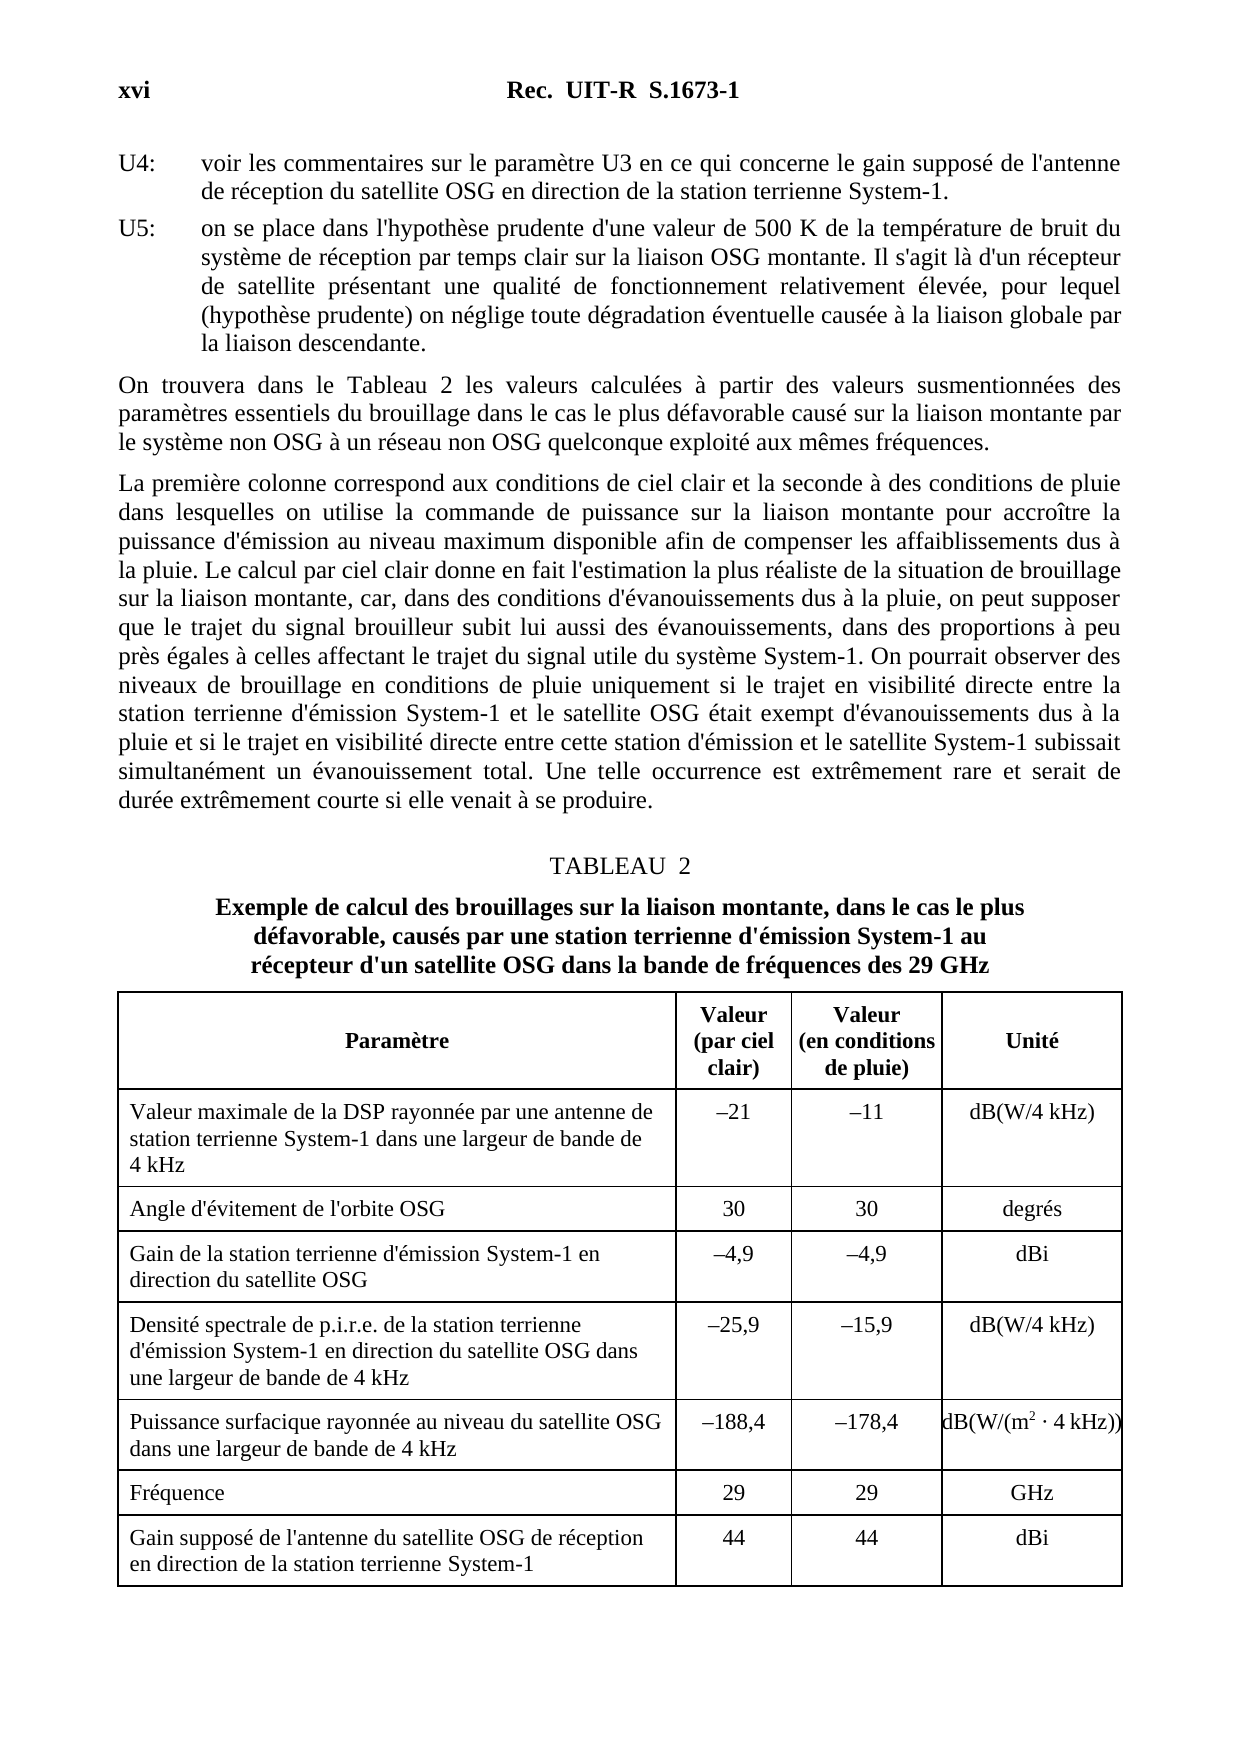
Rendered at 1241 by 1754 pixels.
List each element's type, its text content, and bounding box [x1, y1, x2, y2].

table_cell –15,9 [792, 1303, 941, 1398]
text La première colonne correspond aux conditions de ciel clair et la seconde à des conditions de pluie dans lesquelles on utilise la commande de puissance sur la liaison montante pour accroître la puissance d'émission au niveau maximum disponible afin de compenser les affaiblissements dus à la pluie. Le calcul par ciel clair donne en fait l'estimation la plus réaliste de la situation de brouillage sur la liaison montante, car, dans des conditions d'évanouissements dus à la pluie, on peut supposer que le trajet du signal brouilleur subit lui aussi des évanouissements, dans des proportions à peu près égales à celles affectant le trajet du signal utile du système System-1. On pourrait observer des niveaux de brouillage en conditions de pluie uniquement si le trajet en visibilité directe entre la station terrienne d'émission System-1 et le satellite OSG était exempt d'évanouissements dus à la pluie et si le trajet en visibilité directe entre cette station d'émission et le satellite System-1 subissait simultanément un évanouissement total. Une telle occurrence est extrêmement rare et serait de durée extrêmement courte si elle venait à se produire. [118, 468, 1122, 813]
table_cell –188,4 [677, 1400, 791, 1469]
table_cell –4,9 [792, 1232, 941, 1301]
table_cell –11 [792, 1090, 941, 1186]
table_cell dBi [943, 1232, 1121, 1301]
table_cell Densité spectrale de p.i.r.e. de la station terrienne d'émission System-1 en direction du satellite OSG dans une largeur de bande de 4 kHz [119, 1303, 675, 1398]
table_cell Valeur maximale de la DSP rayonnée par une antenne de station terrienne System-1 dans une largeur de bande de 4 kHz [119, 1090, 675, 1186]
table_cell 44 [792, 1516, 941, 1585]
table_cell 29 [792, 1471, 941, 1514]
table_cell Gain de la station terrienne d'émission System-1 en direction du satellite OSG [119, 1232, 675, 1301]
table_cell 29 [677, 1471, 791, 1514]
title Exemple de calcul des brouillages sur la liaison montante, dans le cas le plus défavorable, causés par une station terrienne d'émission System-1 au récepteur d'un satellite OSG dans la bande de fréquences des 29 GHz [118, 892, 1122, 978]
text U5: on se place dans l'hypothèse prudente d'une valeur de 500 K de la température de bruit du système de réception par temps clair sur la liaison OSG montante. Il s'agit là d'un récepteur de satellite présentant une qualité de fonctionnement relativement élevée, pour lequel (hypothèse prudente) on néglige toute dégradation éventuelle causée à la liaison globale par la liaison descendante. [118, 213, 1122, 357]
table_cell degrés [943, 1187, 1121, 1230]
table_cell Gain supposé de l'antenne du satellite OSG de réception en direction de la station terrienne System-1 [119, 1516, 675, 1585]
table_cell 44 [677, 1516, 791, 1585]
text U4: voir les commentaires sur le paramètre U3 en ce qui concerne le gain supposé de l'antenne de réception du satellite OSG en direction de la station terrienne System-1. [118, 148, 1122, 205]
table_cell –21 [677, 1090, 791, 1186]
table_cell Puissance surfacique rayonnée au niveau du satellite OSG dans une largeur de bande de 4 kHz [119, 1400, 675, 1469]
table_cell dB(W/(m2 · 4 kHz)) [943, 1400, 1121, 1469]
table_cell dB(W/4 kHz) [943, 1303, 1121, 1398]
table_cell Angle d'évitement de l'orbite OSG [119, 1187, 675, 1230]
table_header Valeur (en conditions de pluie) [792, 993, 941, 1088]
table_cell dBi [943, 1516, 1121, 1585]
table_cell –25,9 [677, 1303, 791, 1398]
table_cell –4,9 [677, 1232, 791, 1301]
table_cell 30 [792, 1187, 941, 1230]
table_cell dB(W/4 kHz) [943, 1090, 1121, 1186]
table_header Unité [943, 993, 1121, 1088]
table_header Paramètre [119, 993, 675, 1088]
table_cell Fréquence [119, 1471, 675, 1514]
table_cell 30 [677, 1187, 791, 1230]
text TABLEAU 2 [118, 851, 1122, 880]
table_cell GHz [943, 1471, 1121, 1514]
table_header Valeur (par ciel clair) [677, 993, 791, 1088]
table_cell –178,4 [792, 1400, 941, 1469]
text On trouvera dans le Tableau 2 les valeurs calculées à partir des valeurs susmentionnées des paramètres essentiels du brouillage dans le cas le plus défavorable causé sur la liaison montante par le système non OSG à un réseau non OSG quelconque exploité aux mêmes fréquences. [118, 370, 1122, 456]
